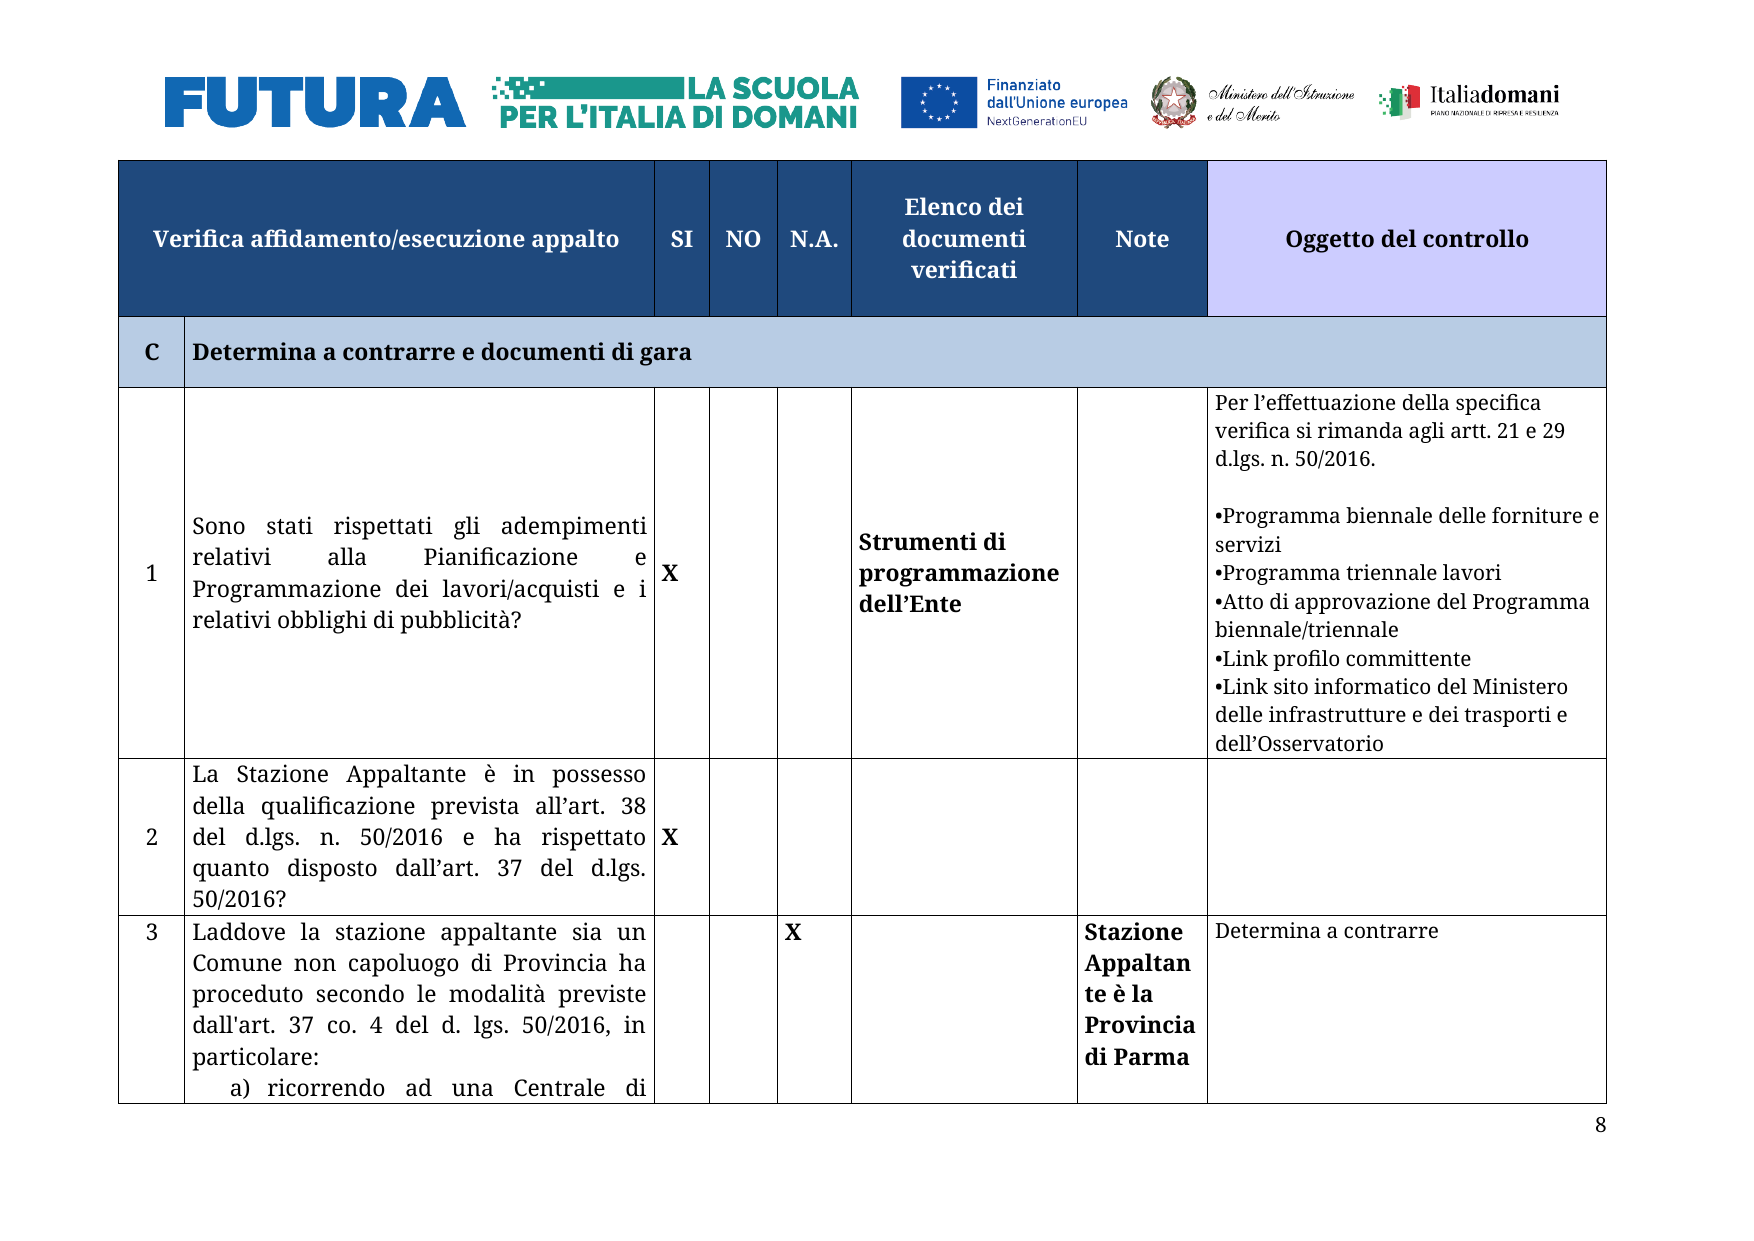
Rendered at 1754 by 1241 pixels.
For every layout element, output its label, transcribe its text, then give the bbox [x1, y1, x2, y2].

table_header Verifica affidamento/esecuzione appalto [119, 161, 654, 316]
table_cell [710, 759, 777, 915]
table_cell Per l’effettuazione della specifica verifica si rimanda agli artt. 21 e 29 d.lgs. n. 50/2016. •Programma biennale delle forniture e servizi •Programma triennale lavori •Atto di approvazione del Programma biennale/triennale •Link profilo committente •Link sito informatico del Ministero delle infrastrutture e dei trasporti e dell’Osservatorio [1208, 388, 1606, 757]
table_cell [852, 759, 1077, 915]
table_cell X [655, 388, 709, 757]
table_cell 1 [119, 388, 184, 757]
table_header NO [710, 161, 777, 316]
table_cell [1208, 759, 1606, 915]
table_header Oggetto del controllo [1208, 161, 1606, 316]
table_cell [852, 916, 1077, 1103]
table_cell [1078, 388, 1207, 757]
table_cell [778, 388, 851, 757]
table_header N.A. [778, 161, 851, 316]
table_cell [710, 388, 777, 757]
table_cell Sono stati rispettati gli adempimenti relativi alla Pianificazione e Programmazione dei lavori/acquisti e i relativi obblighi di pubblicità? [185, 388, 654, 757]
table_cell Stazione Appaltante è la Provincia di Parma [1078, 916, 1207, 1103]
table_header SI [655, 161, 709, 316]
table_cell Determina a contrarre [1208, 916, 1606, 1103]
table_header Note [1078, 161, 1207, 316]
table_cell [710, 916, 777, 1103]
table_cell [655, 916, 709, 1103]
picture [162, 73, 1562, 132]
table_cell Strumenti di programmazione dell’Ente [852, 388, 1077, 757]
table_cell [778, 759, 851, 915]
table_cell 3 [119, 916, 184, 1103]
table_cell La Stazione Appaltante è in possesso della qualificazione prevista all’art. 38 del d.lgs. n. 50/2016 e ha rispettato quanto disposto dall’art. 37 del d.lgs. 50/2016? [185, 759, 654, 915]
table_cell Determina a contrarre e documenti di gara [185, 317, 1606, 387]
table_cell X [655, 759, 709, 915]
table_header Elenco dei documenti verificati [852, 161, 1077, 316]
table_cell X [778, 916, 851, 1103]
table_cell C [119, 317, 184, 387]
table_cell 2 [119, 759, 184, 915]
table_cell [1078, 759, 1207, 915]
